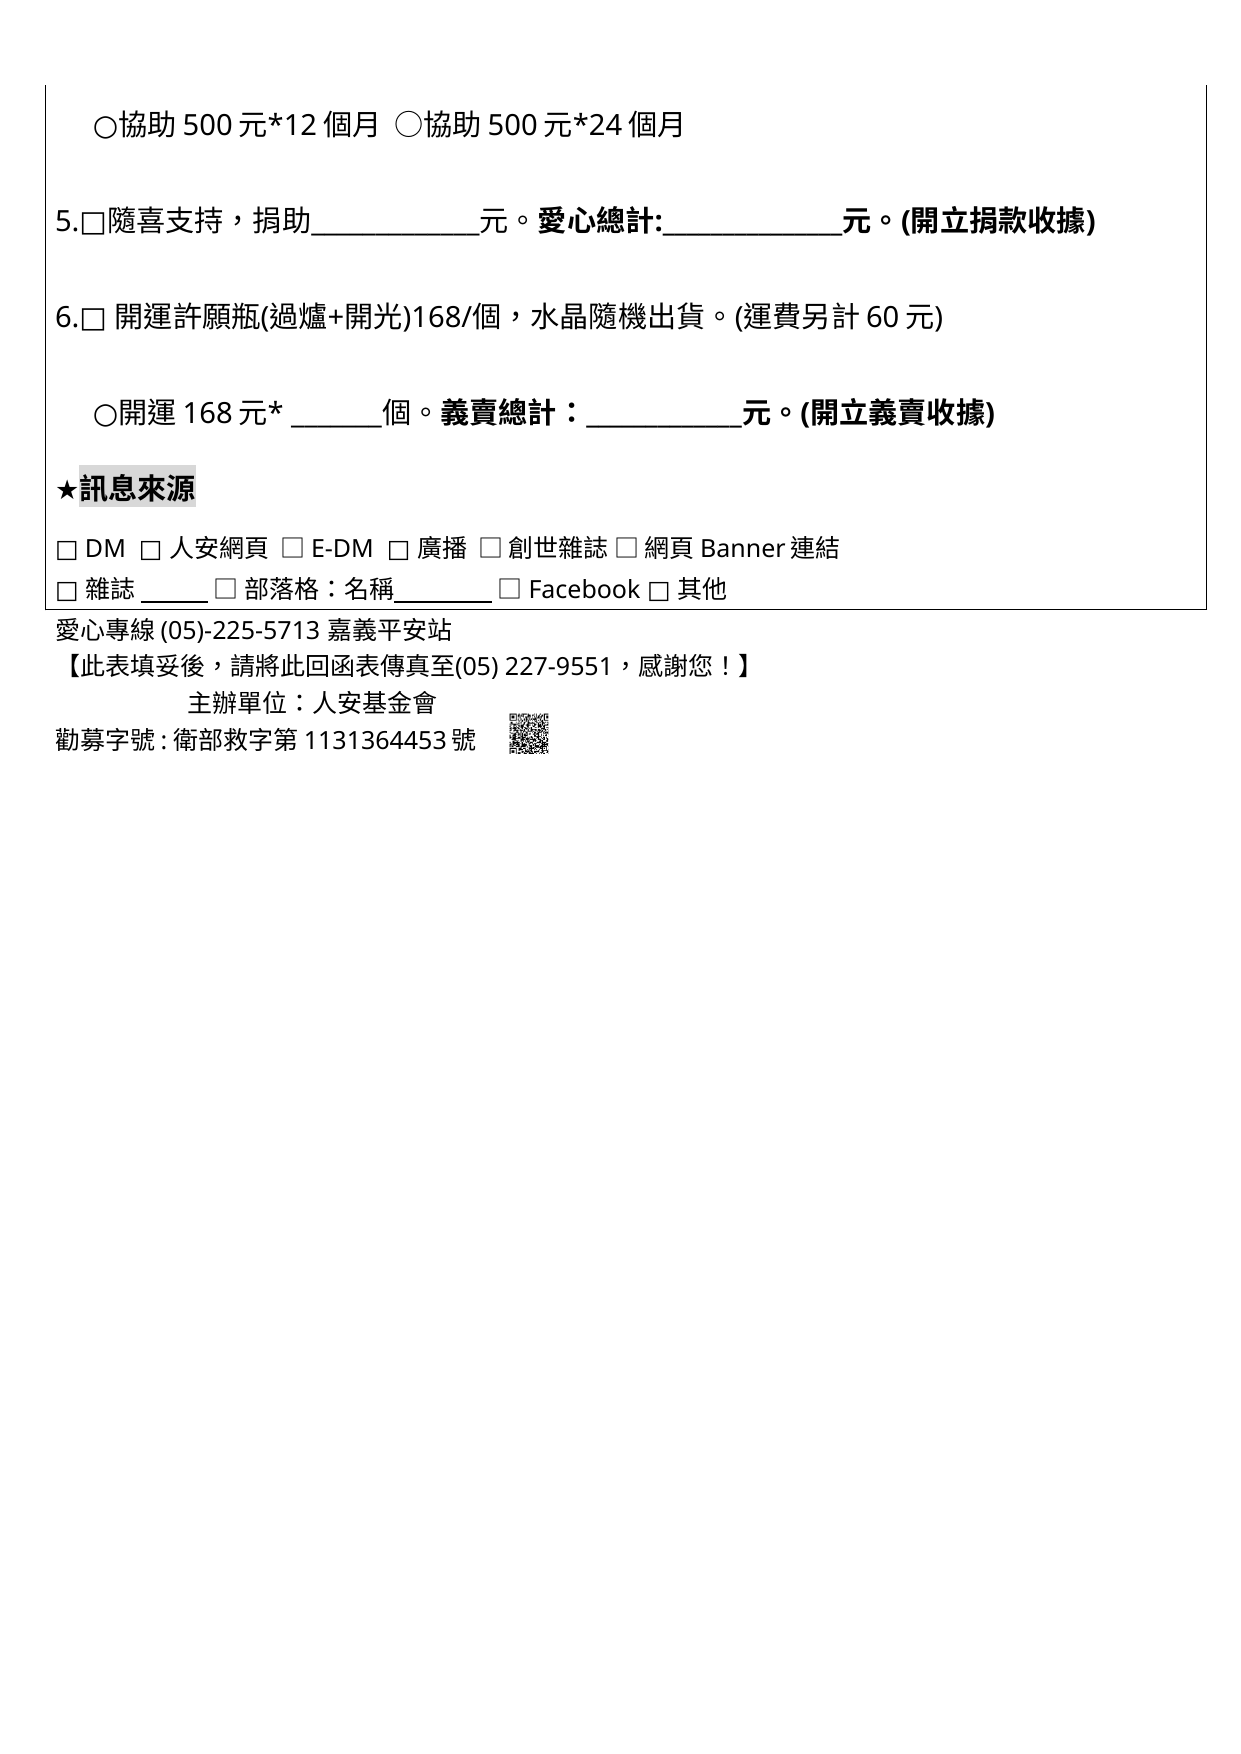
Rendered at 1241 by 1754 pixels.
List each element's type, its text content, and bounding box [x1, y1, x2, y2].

text □ 雜誌 □ 部落格：名稱 □ Facebook □ 其他 [46, 566, 1206, 609]
text 勸募字號 : 衛部救字第1131364453號 [55, 720, 1053, 757]
text 6.□ 開運許願瓶(過爐+開光)168/個，水晶隨機出貨。(運費另計60元) [46, 278, 1206, 353]
text ○開運168元* _______個。義賣總計：_____________元。(開立義賣收據) [46, 374, 1206, 449]
text ★訊息來源 [46, 449, 1206, 524]
text □ DM □ 人安網頁 □ E-DM □ 廣播 □ 創世雜誌 □ 網頁Banner連結 [46, 524, 1206, 566]
text 愛心專線 (05)-225-5713 嘉義平安站 【此表填妥後，請將此回函表傳真至(05) 227-9551，感謝您！】 [55, 610, 1053, 683]
text 5.□隨喜支持，捐助_____________元。愛心總計:_______________元。(開立捐款收據) [46, 182, 1206, 257]
text 主辦單位：人安基金會 [187, 683, 1053, 720]
text ○協助500元*12個月 ○協助500元*24個月 [46, 85, 1206, 160]
picture [507, 711, 548, 752]
